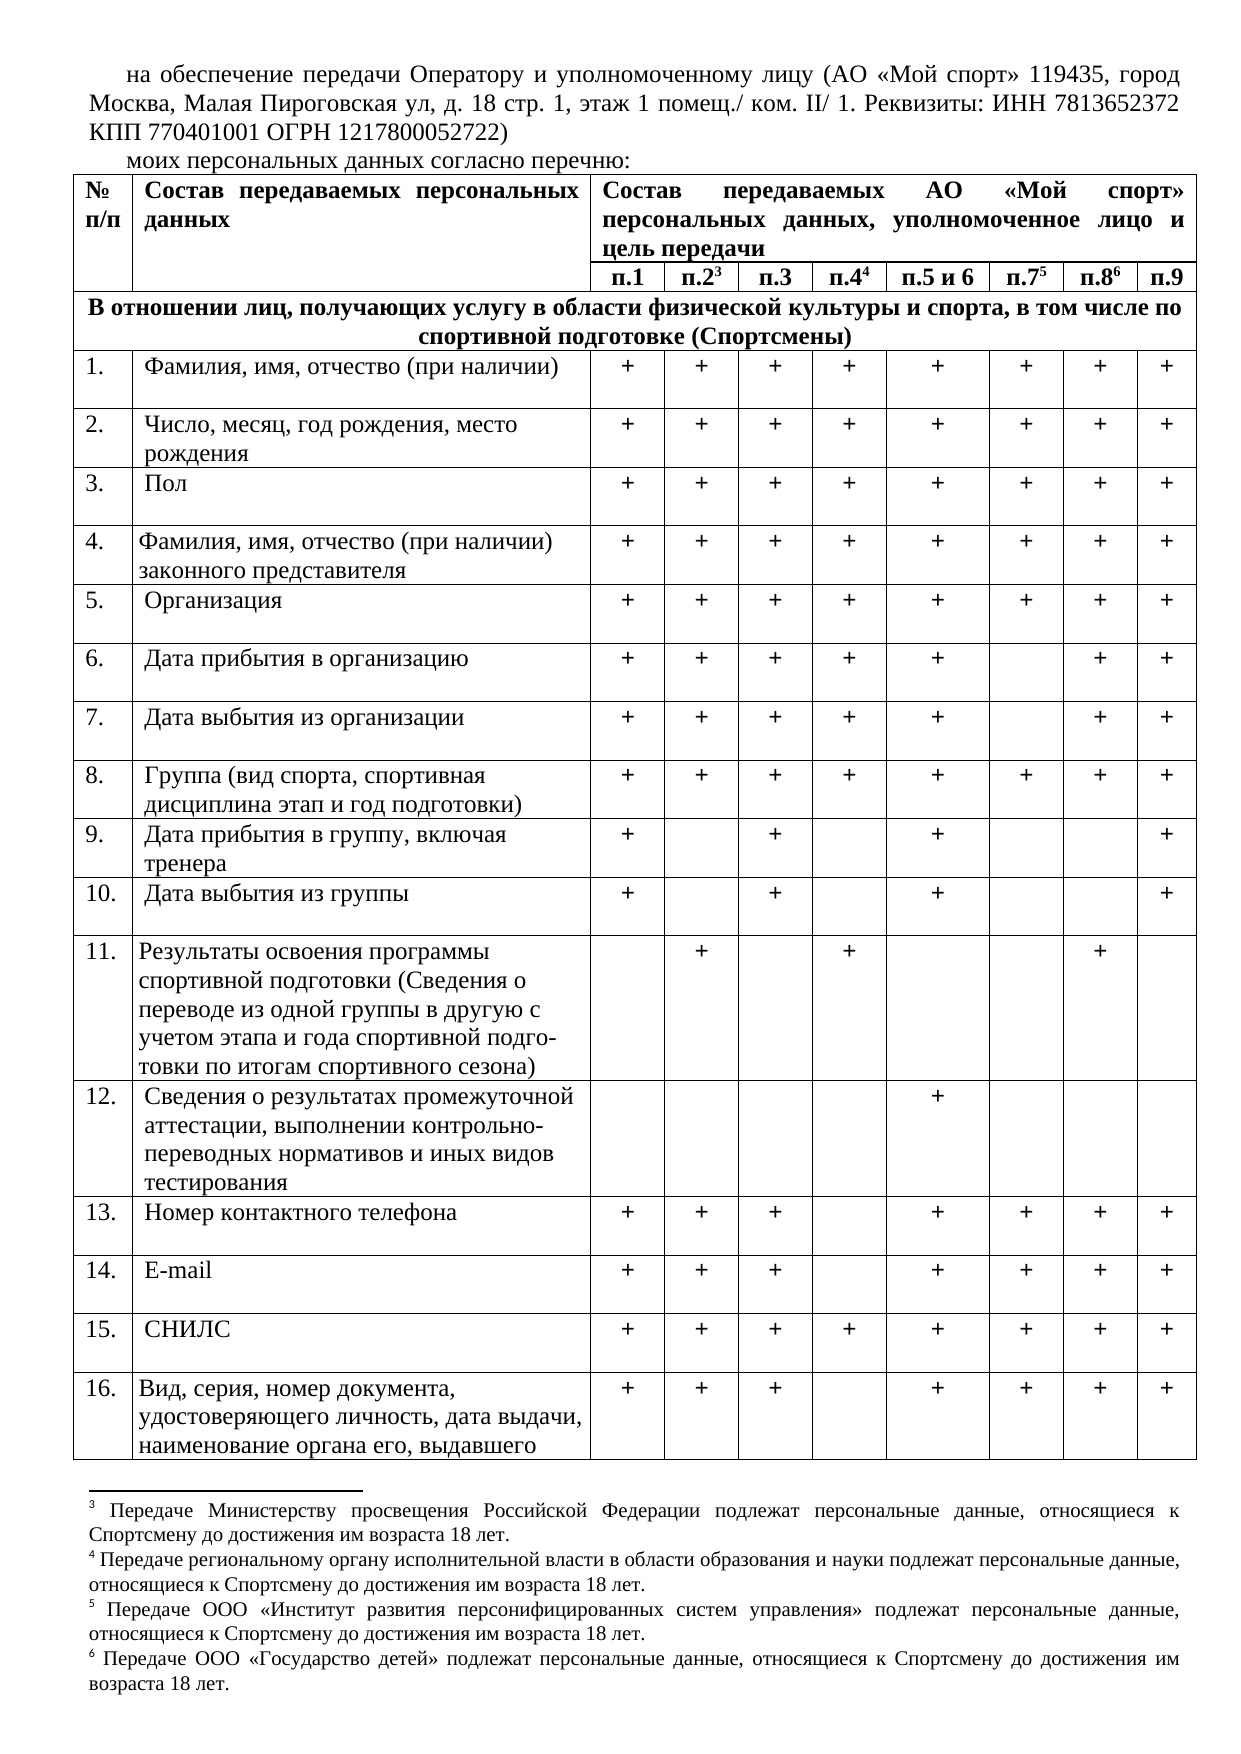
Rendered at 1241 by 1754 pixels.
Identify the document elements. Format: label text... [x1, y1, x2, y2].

table_cell [74, 1256, 132, 1313]
table_cell + [739, 409, 812, 467]
table_cell п.4 [813, 263, 886, 291]
table_cell + [665, 644, 738, 701]
table_cell [813, 1373, 886, 1459]
table_cell + [813, 644, 886, 701]
table_cell Фамилия, имя, отчество (при наличии) [133, 351, 590, 408]
table_cell Группа (вид спорта, спортивная дисциплина этап и год подготовки) [133, 761, 590, 818]
table_cell + [739, 761, 812, 818]
table_cell + [813, 585, 886, 642]
table_cell + [887, 468, 989, 525]
table_cell + [1138, 1314, 1196, 1372]
table_cell + [591, 878, 664, 935]
table_cell [74, 936, 132, 1080]
table_cell + [813, 702, 886, 759]
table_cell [133, 1373, 590, 1459]
table_cell + [1064, 644, 1137, 701]
table_cell п.3 [739, 263, 812, 291]
table_cell + [591, 1373, 664, 1459]
table_cell + [739, 468, 812, 525]
table_cell Сведения о результатах промежуточной аттестации, выполнении контрольно-переводных нормативов и иных видов тестирования [133, 1081, 590, 1196]
table_cell + [739, 1373, 812, 1459]
table_cell Дата прибытия в группу, включая тренера [133, 819, 590, 877]
table_cell [74, 1081, 132, 1196]
table_cell + [887, 644, 989, 701]
table_cell + [739, 1256, 812, 1313]
table_cell + [1064, 409, 1137, 467]
table_cell E-mail [133, 1256, 590, 1313]
table_cell + [591, 468, 664, 525]
table_cell п.7 [990, 263, 1063, 291]
table_cell [74, 585, 132, 642]
table_cell + [990, 761, 1063, 818]
table_cell + [887, 702, 989, 759]
table_cell [739, 936, 812, 1080]
table_cell + [591, 644, 664, 701]
table_cell + [739, 644, 812, 701]
table_cell + [665, 936, 738, 1080]
table_cell [1138, 1081, 1196, 1196]
table_header № п/п [74, 175, 132, 291]
table_cell + [739, 526, 812, 584]
table_cell [74, 761, 132, 818]
table_cell + [1138, 351, 1196, 408]
table_cell [74, 819, 132, 877]
table_cell [591, 936, 664, 1080]
table_cell + [990, 1256, 1063, 1313]
table_cell + [1064, 702, 1137, 759]
table_cell [813, 1256, 886, 1313]
table_cell п.1 [591, 263, 664, 291]
table_cell + [887, 409, 989, 467]
table_cell + [739, 1314, 812, 1372]
table_cell Пол [133, 468, 590, 525]
table_cell [1064, 1081, 1137, 1196]
table_cell + [665, 1373, 738, 1459]
table_cell + [887, 1197, 989, 1254]
table_cell + [887, 526, 989, 584]
table_cell + [665, 1256, 738, 1313]
table_cell + [1064, 468, 1137, 525]
table_cell + [887, 1081, 989, 1196]
table_cell [990, 702, 1063, 759]
table_cell + [591, 409, 664, 467]
table_cell [665, 1081, 738, 1196]
table_cell + [887, 1314, 989, 1372]
table_cell + [591, 761, 664, 818]
table_cell [1064, 878, 1137, 935]
table_cell + [1138, 819, 1196, 877]
table_header Состав передаваемых АО «Мой спорт» персональных данных, уполномоченное лицо и цель передачи [591, 175, 1196, 261]
table_cell Результаты освоения программы спортивной подготовки (Сведения о переводе из одной группы в другую с учетом этапа и года спортивной подго-товки по итогам спортивного сезона) [133, 936, 590, 1080]
table_cell + [1138, 702, 1196, 759]
table_cell + [990, 1197, 1063, 1254]
table_cell + [887, 1373, 989, 1459]
table_cell + [1064, 585, 1137, 642]
table_cell + [1138, 878, 1196, 935]
table_cell + [1138, 526, 1196, 584]
table_cell [813, 819, 886, 877]
table_cell + [665, 1314, 738, 1372]
table_cell + [813, 936, 886, 1080]
table_cell + [990, 351, 1063, 408]
table_cell [665, 819, 738, 877]
table_cell [74, 409, 132, 467]
table_cell [74, 468, 132, 525]
table_cell + [665, 702, 738, 759]
table_cell [813, 1197, 886, 1254]
table_cell В отношении лиц, получающих услугу в области физической культуры и спорта, в том числе по спортивной подготовке (Спортсмены) [74, 292, 1196, 350]
table_cell Номер контактного телефона [133, 1197, 590, 1254]
table_cell + [591, 351, 664, 408]
table_cell [990, 819, 1063, 877]
table_cell + [1064, 1373, 1137, 1459]
table_cell СНИЛС [133, 1314, 590, 1372]
table_cell + [1138, 468, 1196, 525]
table_cell + [591, 702, 664, 759]
table_cell + [1138, 1256, 1196, 1313]
table_cell + [591, 819, 664, 877]
table_cell + [990, 468, 1063, 525]
table_cell [813, 878, 886, 935]
text на обеспечение передачи Оператору и уполномоченному лицу (АО «Мой спорт» 119435, город Москва, Малая Пироговская ул, д. 18 стр. 1, этаж 1 помещ./ ком. II/ 1. Реквизиты: ИНН 7813652372 КПП 770401001 ОГРН 1217800052722) [89, 59, 1181, 145]
table_cell + [1138, 644, 1196, 701]
table_cell [990, 878, 1063, 935]
table_cell + [813, 526, 886, 584]
table_cell [990, 1081, 1063, 1196]
table_cell п.5 и 6 [887, 263, 989, 291]
table_cell + [813, 1314, 886, 1372]
table_cell + [1064, 936, 1137, 1080]
table_cell + [1138, 1373, 1196, 1459]
table_cell + [1138, 1197, 1196, 1254]
table_cell [739, 1081, 812, 1196]
table_cell + [591, 526, 664, 584]
table_cell [74, 644, 132, 701]
table_cell + [665, 526, 738, 584]
table_cell + [887, 819, 989, 877]
table_cell + [1064, 1197, 1137, 1254]
table_cell + [739, 585, 812, 642]
table_cell + [887, 761, 989, 818]
table_cell [990, 644, 1063, 701]
table_cell [74, 702, 132, 759]
table_cell + [665, 468, 738, 525]
table_cell Организация [133, 585, 590, 642]
table_cell + [887, 878, 989, 935]
table_cell + [665, 585, 738, 642]
table_cell + [739, 702, 812, 759]
table_cell [74, 351, 132, 408]
table_cell + [1138, 761, 1196, 818]
table_cell + [990, 526, 1063, 584]
table_cell [74, 1314, 132, 1372]
table_cell + [887, 351, 989, 408]
table_cell + [813, 351, 886, 408]
table_cell Дата выбытия из организации [133, 702, 590, 759]
table_cell + [739, 878, 812, 935]
table_cell + [1064, 351, 1137, 408]
table_cell [74, 1373, 132, 1459]
table_cell п.8 [1064, 263, 1137, 291]
table_cell + [1064, 526, 1137, 584]
table_cell [591, 1081, 664, 1196]
table_cell + [1064, 761, 1137, 818]
table_cell п.9 [1138, 263, 1196, 291]
table_cell Дата прибытия в организацию [133, 644, 590, 701]
table_header Состав передаваемых персональных данных [133, 175, 590, 291]
table_cell п.2 [665, 263, 738, 291]
table_cell + [990, 1373, 1063, 1459]
table_cell + [990, 585, 1063, 642]
table_cell Фамилия, имя, отчество (при наличии) законного представителя [133, 526, 590, 584]
table_cell Число, месяц, год рождения, место рождения [133, 409, 590, 467]
table_cell + [887, 585, 989, 642]
table_cell [665, 878, 738, 935]
table_cell + [665, 409, 738, 467]
table_cell + [990, 1314, 1063, 1372]
table_cell [887, 936, 989, 1080]
table_cell + [1064, 1314, 1137, 1372]
table_cell + [813, 409, 886, 467]
table_cell + [1138, 409, 1196, 467]
table_cell + [591, 585, 664, 642]
table_cell + [591, 1256, 664, 1313]
table_cell + [887, 1256, 989, 1313]
table_cell + [813, 761, 886, 818]
table_cell + [739, 351, 812, 408]
table_cell Дата выбытия из группы [133, 878, 590, 935]
table_cell + [665, 1197, 738, 1254]
table_cell [990, 936, 1063, 1080]
table_cell + [1138, 585, 1196, 642]
table_cell [74, 1197, 132, 1254]
table_cell [74, 526, 132, 584]
table_cell + [739, 819, 812, 877]
table_cell [813, 1081, 886, 1196]
table_cell + [1064, 1256, 1137, 1313]
table_cell + [813, 468, 886, 525]
table_cell + [665, 761, 738, 818]
table_cell [1138, 936, 1196, 1080]
table_cell [74, 878, 132, 935]
table_cell + [990, 409, 1063, 467]
table_cell + [739, 1197, 812, 1254]
table_cell + [591, 1314, 664, 1372]
table_cell [1064, 819, 1137, 877]
text моих персональных данных согласно перечню: [89, 145, 1181, 174]
table_cell + [665, 351, 738, 408]
table_cell + [591, 1197, 664, 1254]
